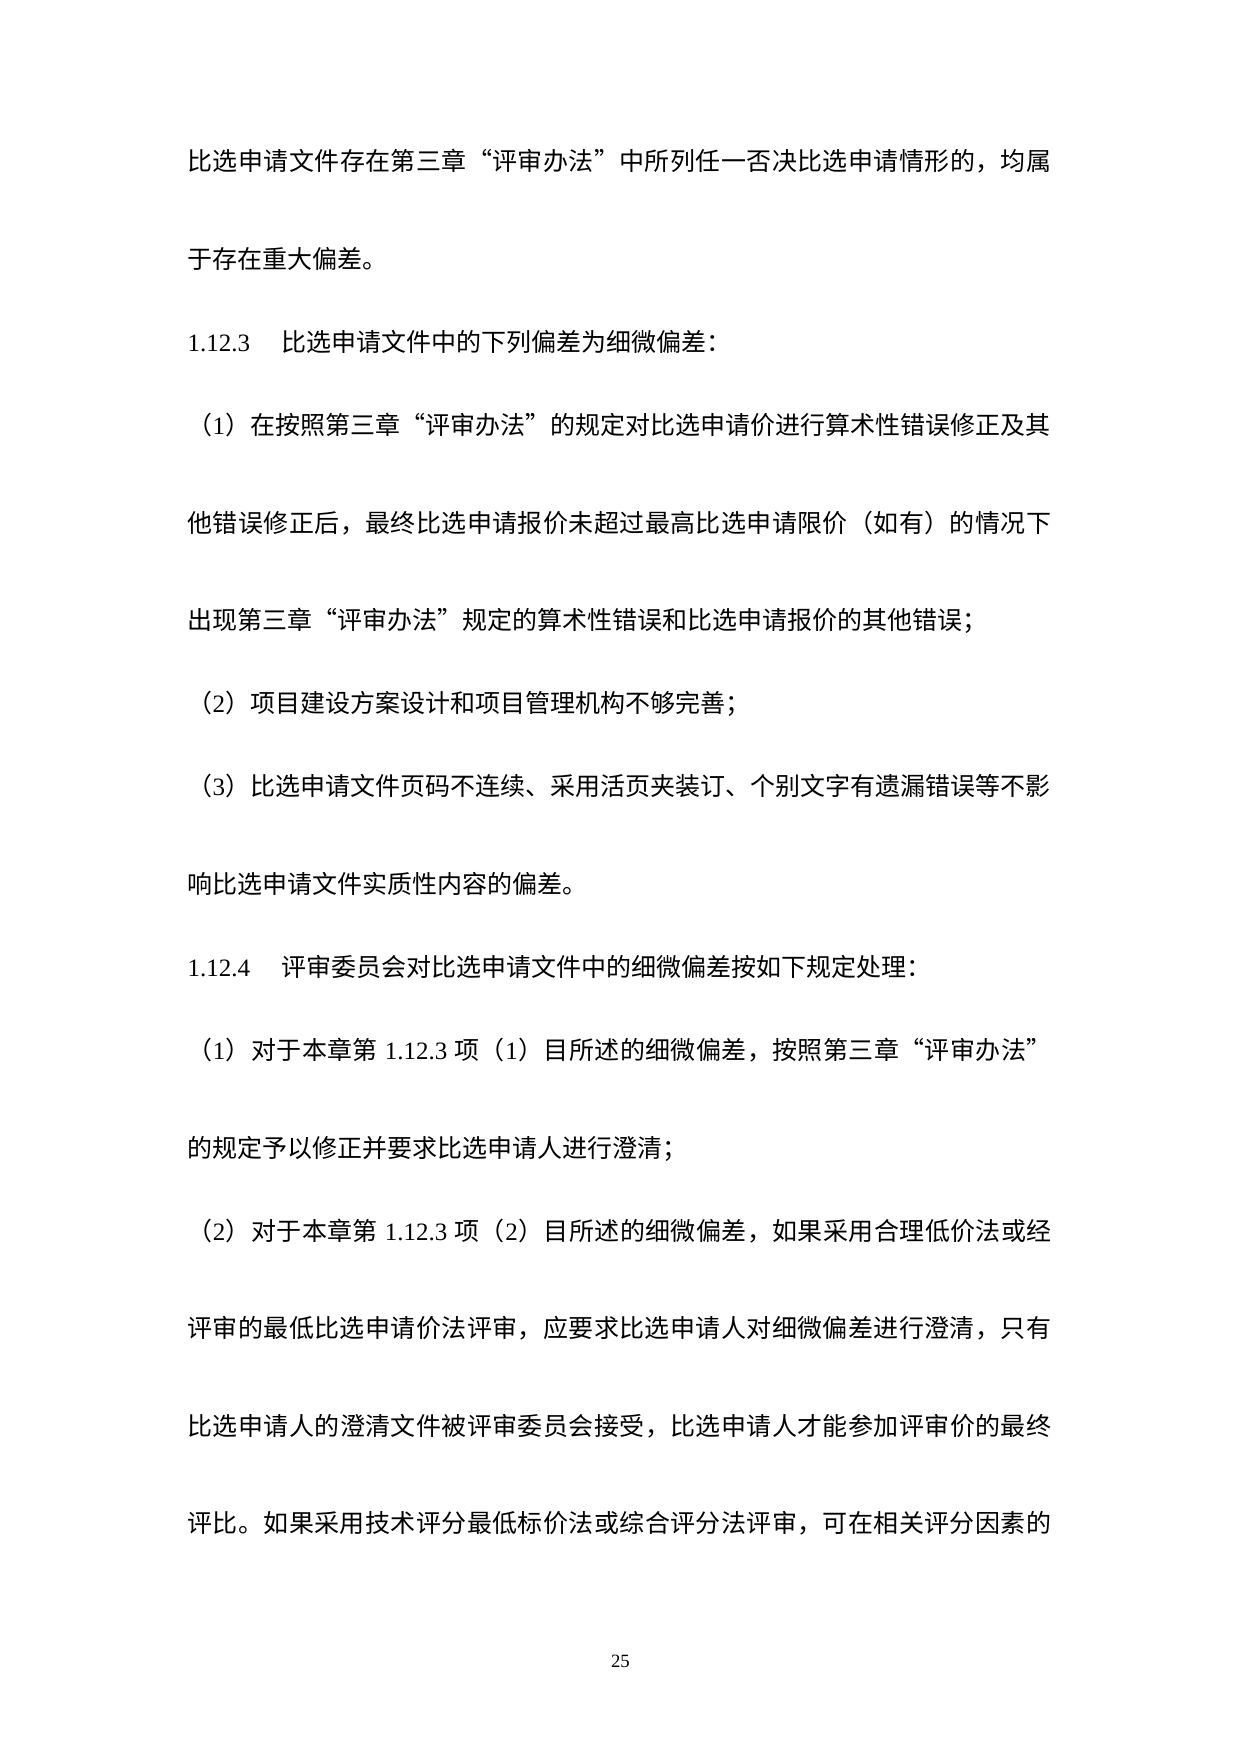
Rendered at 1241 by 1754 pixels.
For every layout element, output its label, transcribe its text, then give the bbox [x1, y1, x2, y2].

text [187, 1197, 1053, 1554]
text （2）项目建设方案设计和项目管理机构不够完善； [187, 669, 1053, 734]
text 1.12.4 评审委员会对比选申请文件中的细微偏差按如下规定处理： [187, 933, 1053, 998]
text （1）对于本章第 1.12.3 项（1）目所述的细微偏差，按照第三章“评审办法”的规定予以修正并要求比选申请人进行澄清； [187, 1016, 1053, 1179]
text （3）比选申请文件页码不连续、采用活页夹装订、个别文字有遗漏错误等不影响比选申请文件实质性内容的偏差。 [187, 752, 1053, 915]
text （1）在按照第三章“评审办法”的规定对比选申请价进行算术性错误修正及其他错误修正后，最终比选申请报价未超过最高比选申请限价（如有）的情况下，出现第三章“评审办法”规定的算术性错误和比选申请报价的其他错误； [187, 391, 1053, 651]
text 比选申请文件存在第三章“评审办法”中所列任一否决比选申请情形的，均属于存在重大偏差。 [187, 127, 1053, 290]
text 1.12.3 比选申请文件中的下列偏差为细微偏差： [187, 308, 1053, 373]
